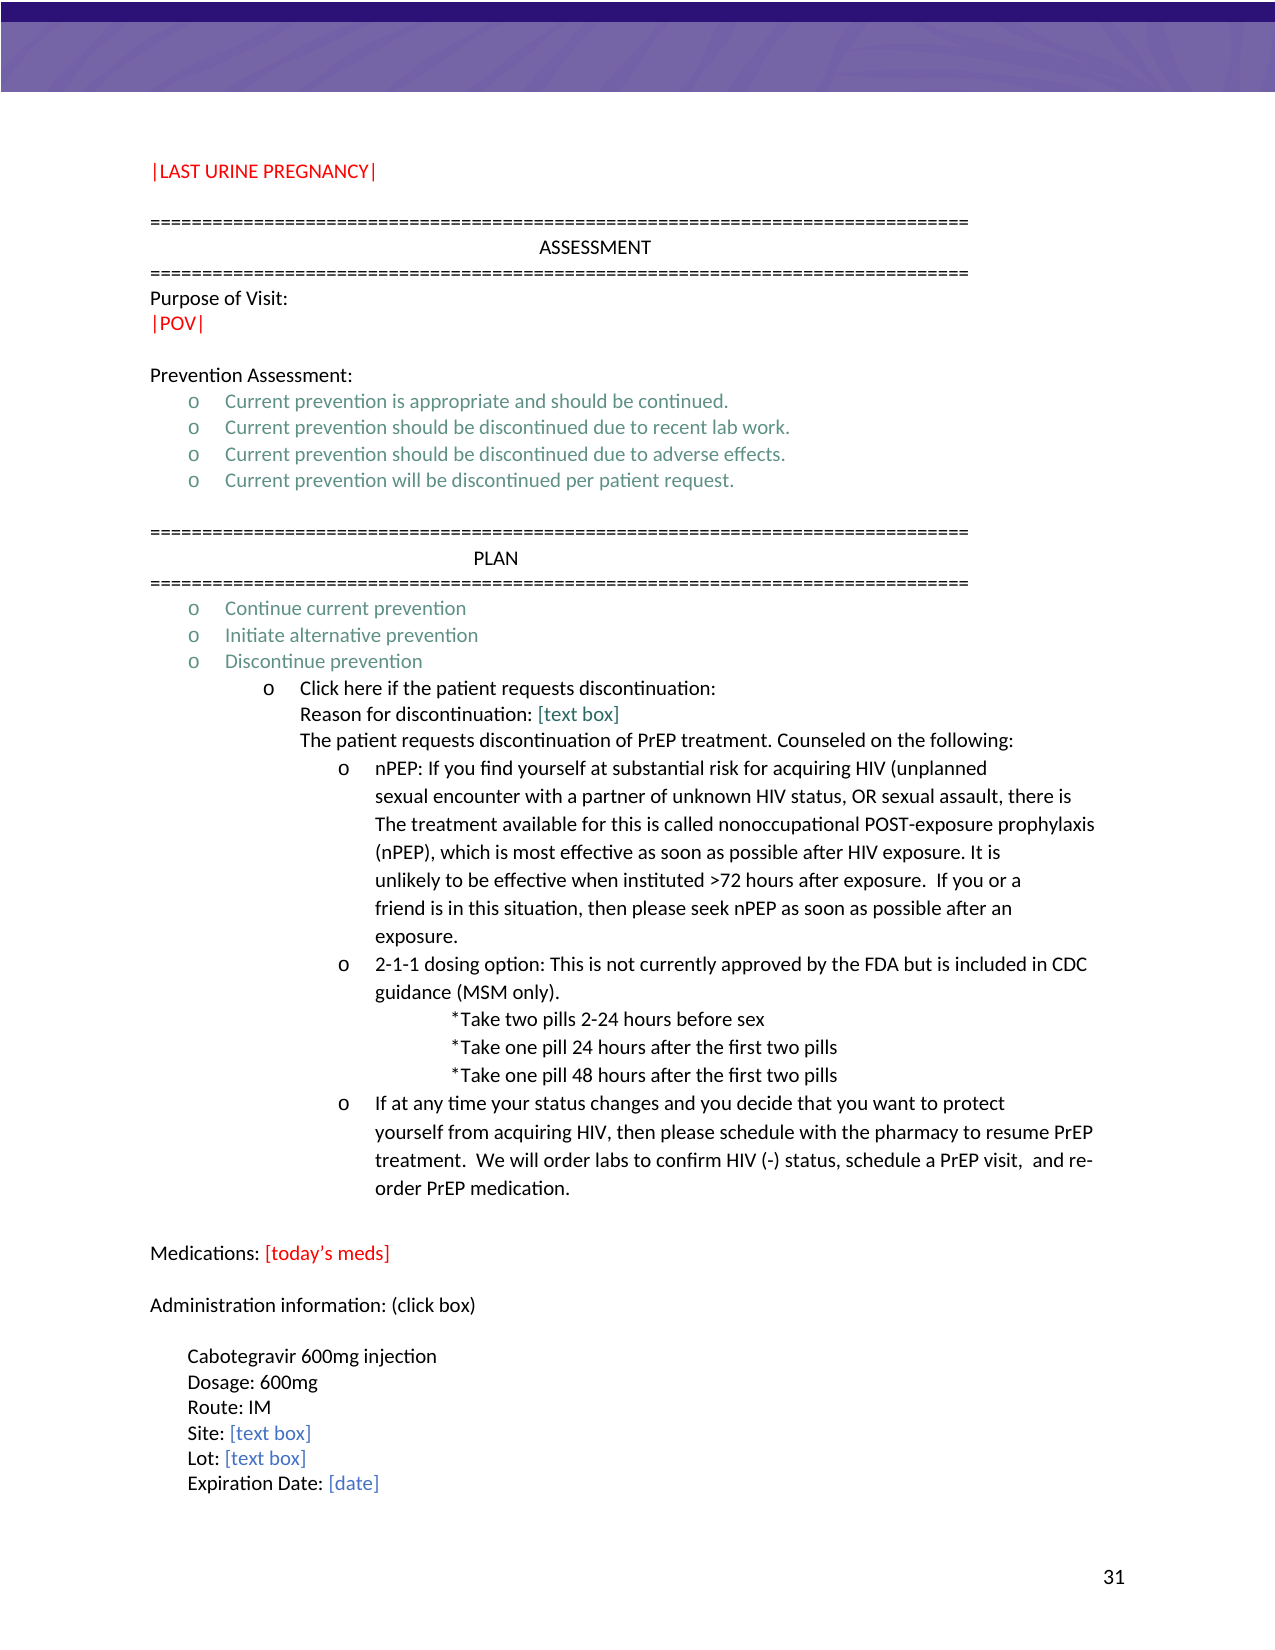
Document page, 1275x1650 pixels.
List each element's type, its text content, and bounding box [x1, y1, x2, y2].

text Administration information: (click box) [150, 1293, 1125, 1318]
text =============================================================================== [150, 209, 1125, 234]
list exposure. [337, 923, 1125, 948]
text Purpose of Visit: [150, 285, 1125, 311]
list Click here if the patient requests discontinuation: [262, 675, 1125, 701]
list unlikely to be effective when instituted >72 hours after exposure. If you or a [337, 867, 1125, 892]
text =============================================================================== [150, 519, 1125, 545]
text Route: IM [187, 1394, 1125, 1420]
text Expiration Date: [date] [150, 1471, 1125, 1496]
picture [2, 3, 1275, 92]
text ASSESSMENT [150, 234, 1125, 260]
list sexual encounter with a partner of unknown HIV status, OR sexual assault, there is [337, 783, 1125, 809]
list friend is in this situation, then please seek nPEP as soon as possible after an [337, 895, 1125, 920]
text Prevention Assessment: [150, 363, 1125, 388]
list *Take one pill 24 hours after the first two pills [272, 1034, 1125, 1060]
list Current prevention will be discontinued per patient request. [187, 467, 1125, 494]
text PLAN [150, 545, 1125, 570]
list Discontinue prevention [187, 648, 1125, 675]
list (nPEP), which is most effective as soon as possible after HIV exposure. It is [337, 839, 1125, 864]
text Site: [text box] [150, 1420, 1125, 1445]
list Current prevention is appropriate and should be continued. [187, 388, 1125, 414]
text =============================================================================== [150, 260, 1125, 285]
list The treatment available for this is called nonoccupational POST-exposure prophylaxis [337, 811, 1125, 837]
text Medications: [today’s meds] [150, 1241, 1125, 1266]
list 2-1-1 dosing option: This is not currently approved by the FDA but is included in CDC guidance (MSM only). [337, 951, 1125, 1005]
text |POV| [150, 311, 1125, 336]
list Current prevention should be discontinued due to recent lab work. [187, 414, 1125, 441]
text Lot: [text box] [187, 1445, 1125, 1471]
list The patient requests discontinuation of PrEP treatment. Counseled on the following: [300, 727, 1125, 752]
list *Take two pills 2-24 hours before sex [291, 1007, 1125, 1032]
list Initiate alternative prevention [187, 622, 1125, 648]
list Reason for discontinuation: [text box] [300, 701, 1125, 727]
list Continue current prevention [187, 596, 1125, 622]
list nPEP: If you find yourself at substantial risk for acquiring HIV (unplanned [337, 755, 1125, 781]
text Dosage: 600mg [187, 1369, 1125, 1394]
list yourself from acquiring HIV, then please schedule with the pharmacy to resume PrEP treatment. We will order labs to confirm HIV (-) status, schedule a PrEP visit, and re-order PrEP medication. [375, 1119, 1125, 1200]
text Cabotegravir 600mg injection [187, 1343, 1125, 1369]
text =============================================================================== [150, 570, 1125, 596]
list *Take one pill 48 hours after the first two pills [272, 1062, 1125, 1088]
list Current prevention should be discontinued due to adverse effects. [187, 441, 1125, 467]
text |LAST URINE PREGNANCY| [150, 158, 1125, 183]
list If at any time your status changes and you decide that you want to protect [337, 1090, 1125, 1117]
